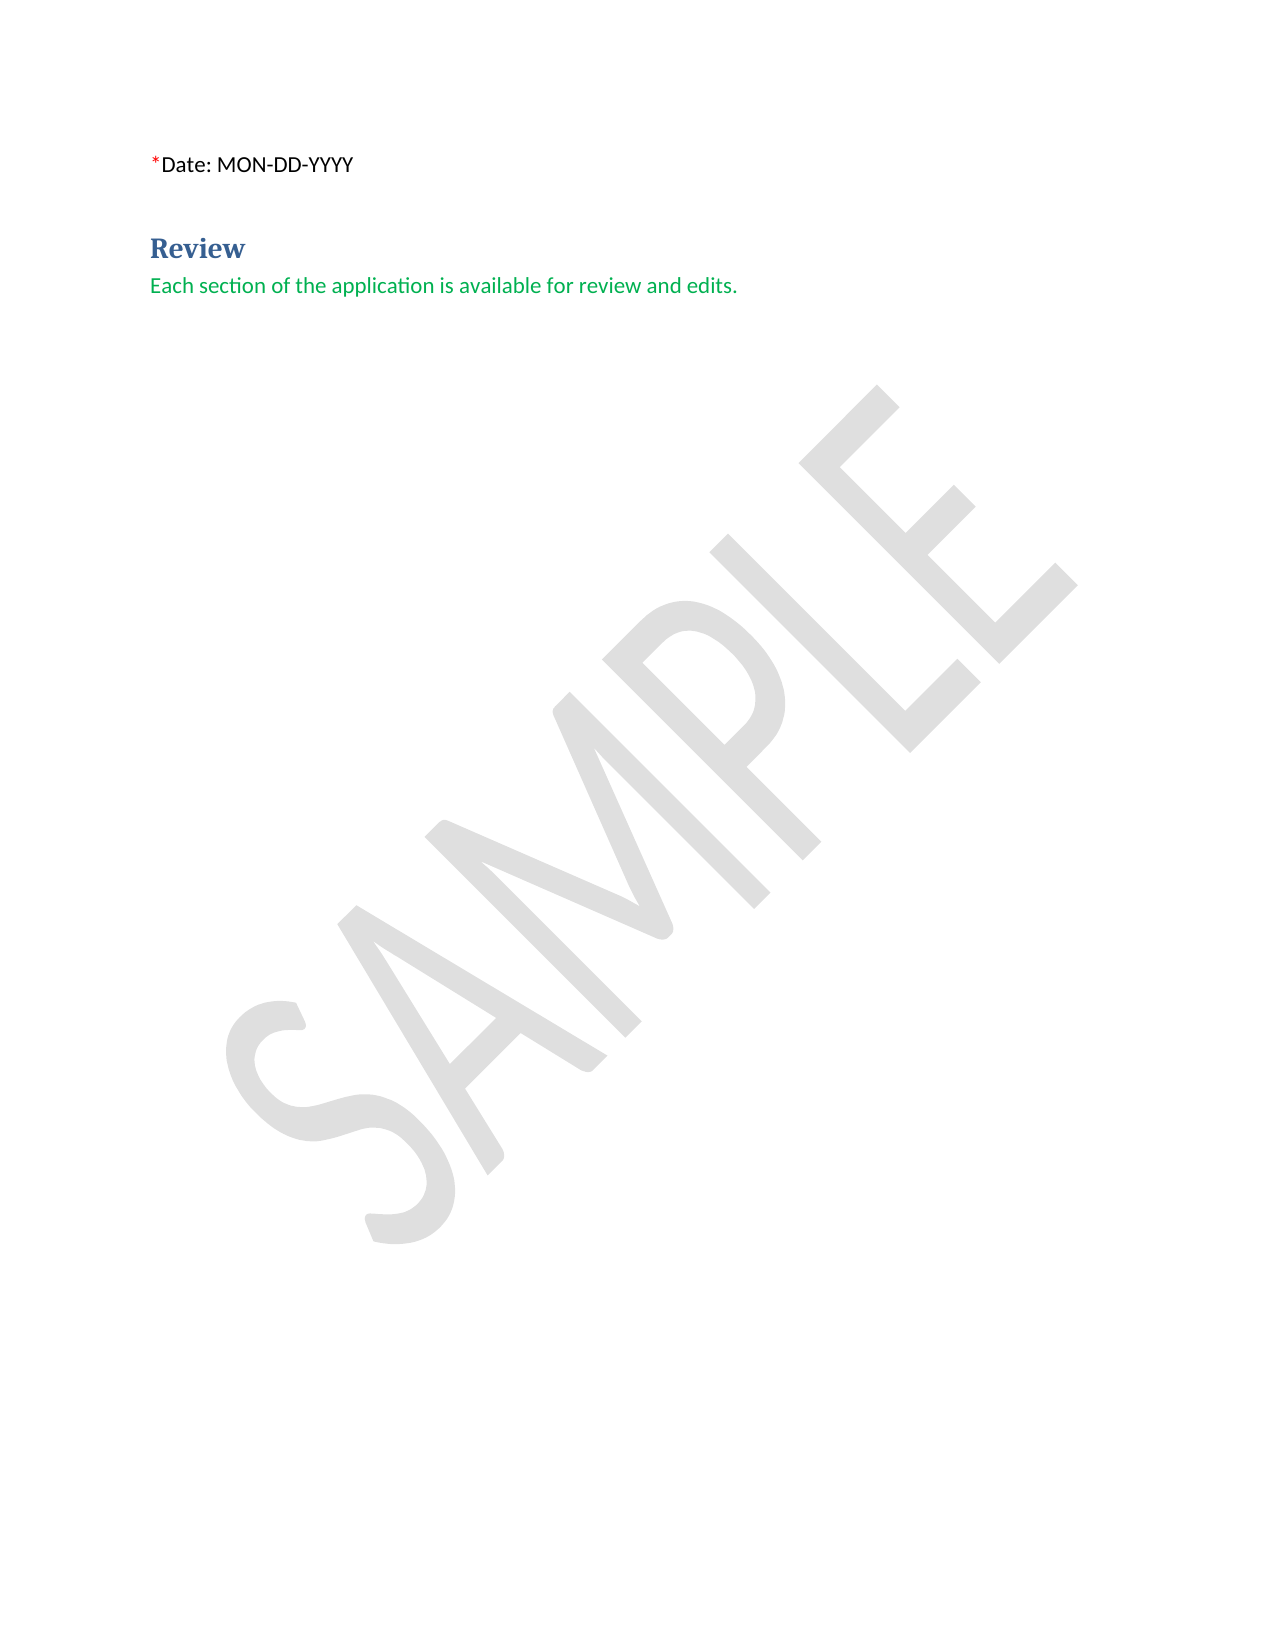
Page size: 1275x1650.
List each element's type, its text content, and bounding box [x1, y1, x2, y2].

subtitle Review [150, 232, 1125, 266]
text *Date: MON-DD-YYYY [150, 150, 1125, 178]
text Each section of the application is available for review and edits. [150, 271, 1125, 299]
